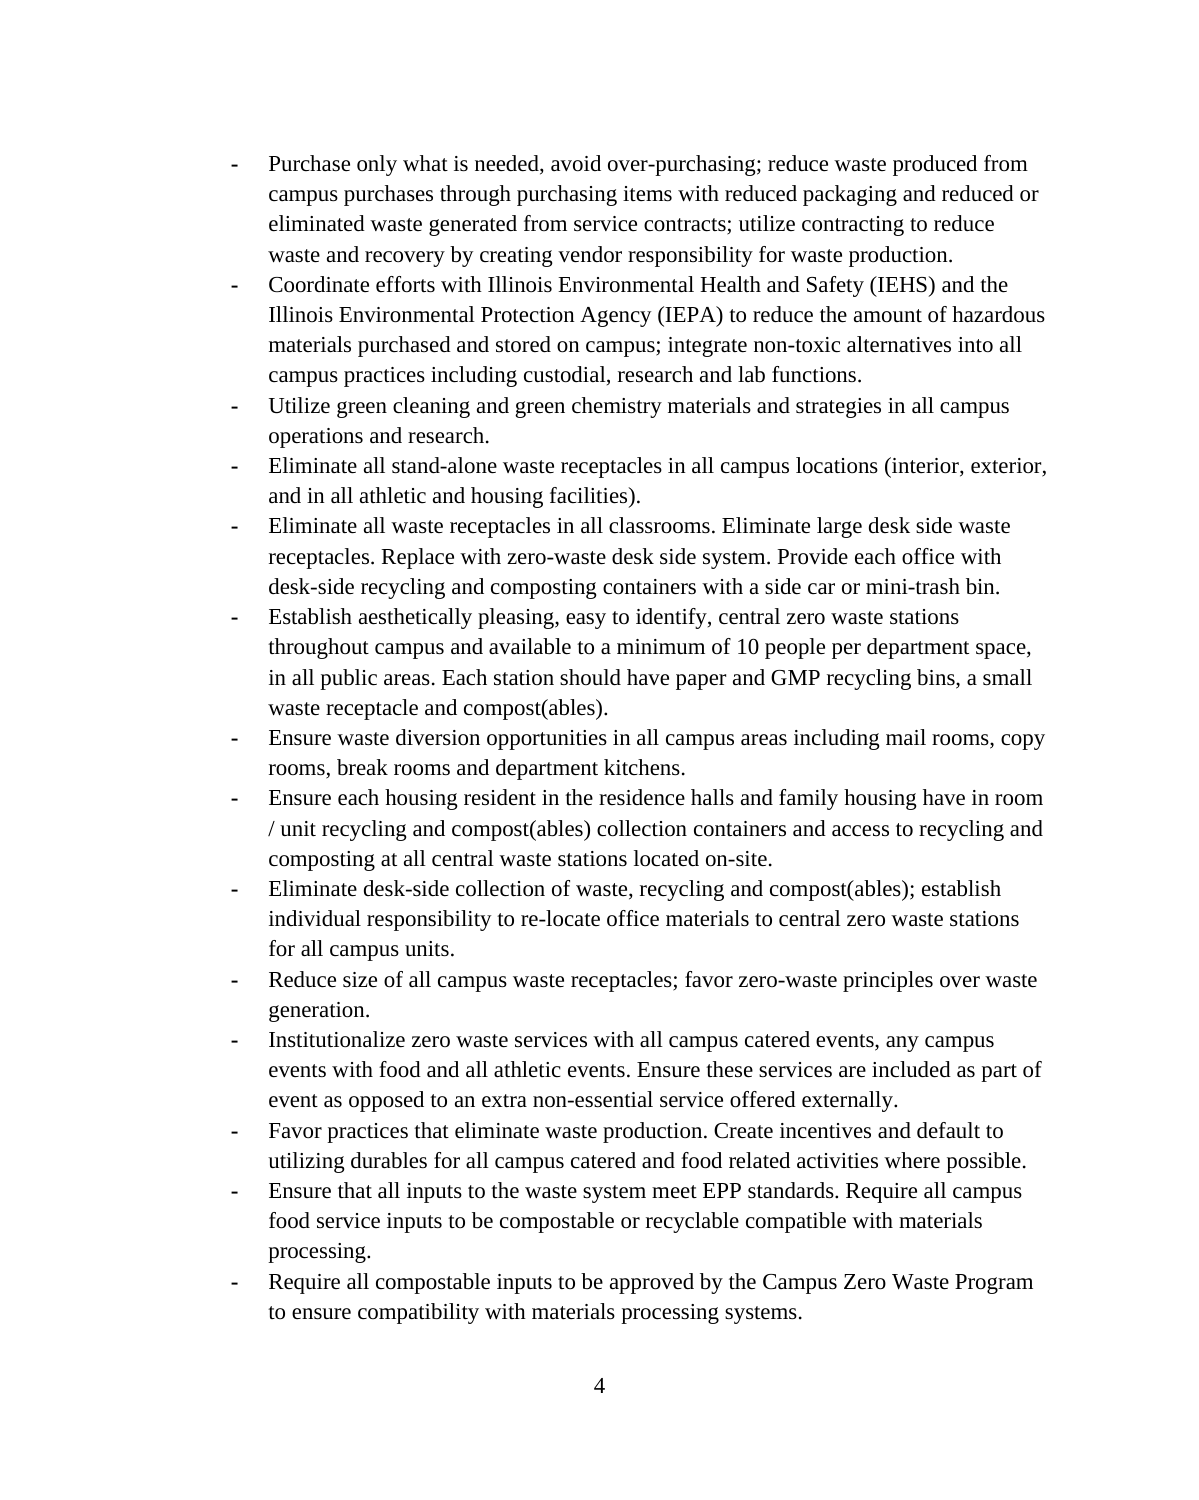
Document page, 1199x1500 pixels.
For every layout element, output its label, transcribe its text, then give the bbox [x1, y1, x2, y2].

list Institutionalize zero waste services with all campus catered events, any campus events with food and all athletic events. Ensure these services are included as part of event as opposed to an extra non-essential service offered externally. [231, 1026, 1049, 1113]
list Establish aesthetically pleasing, easy to identify, central zero waste stations throughout campus and available to a minimum of 10 people per department space, in all public areas. Each station should have paper and GMP recycling bins, a small waste receptacle and compost(ables). [231, 603, 1049, 720]
list Coordinate efforts with Illinois Environmental Health and Safety (IEHS) and the Illinois Environmental Protection Agency (IEPA) to reduce the amount of hazardous materials purchased and stored on campus; integrate non-toxic alternatives into all campus practices including custodial, research and lab functions. [231, 271, 1049, 388]
list Utilize green cleaning and green chemistry materials and strategies in all campus operations and research. [231, 392, 1049, 448]
list Ensure each housing resident in the residence halls and family housing have in room / unit recycling and compost(ables) collection containers and access to recycling and composting at all central waste stations located on-site. [231, 784, 1049, 871]
list Purchase only what is needed, avoid over-purchasing; reduce waste produced from campus purchases through purchasing items with reduced packaging and reduced or eliminated waste generated from service contracts; utilize contracting to reduce waste and recovery by creating vendor responsibility for waste production. [231, 150, 1049, 267]
list Eliminate all stand-alone waste receptacles in all campus locations (interior, exterior, and in all athletic and housing facilities). [231, 452, 1049, 509]
list Require all compostable inputs to be approved by the Campus Zero Waste Program to ensure compatibility with materials processing systems. [231, 1268, 1049, 1324]
list Reduce size of all campus waste receptacles; favor zero-waste principles over waste generation. [231, 966, 1049, 1022]
list Ensure that all inputs to the waste system meet EPP standards. Require all campus food service inputs to be compostable or recyclable compatible with materials processing. [231, 1177, 1049, 1264]
list Favor practices that eliminate waste production. Create incentives and default to utilizing durables for all campus catered and food related activities where possible. [231, 1117, 1049, 1173]
list Ensure waste diversion opportunities in all campus areas including mail rooms, copy rooms, break rooms and department kitchens. [231, 724, 1049, 781]
list Eliminate desk-side collection of waste, recycling and compost(ables); establish individual responsibility to re-locate office materials to central zero waste stations for all campus units. [231, 875, 1049, 962]
list Eliminate all waste receptacles in all classrooms. Eliminate large desk side waste receptacles. Replace with zero-waste desk side system. Provide each office with desk-side recycling and composting containers with a side car or mini-trash bin. [231, 512, 1049, 599]
